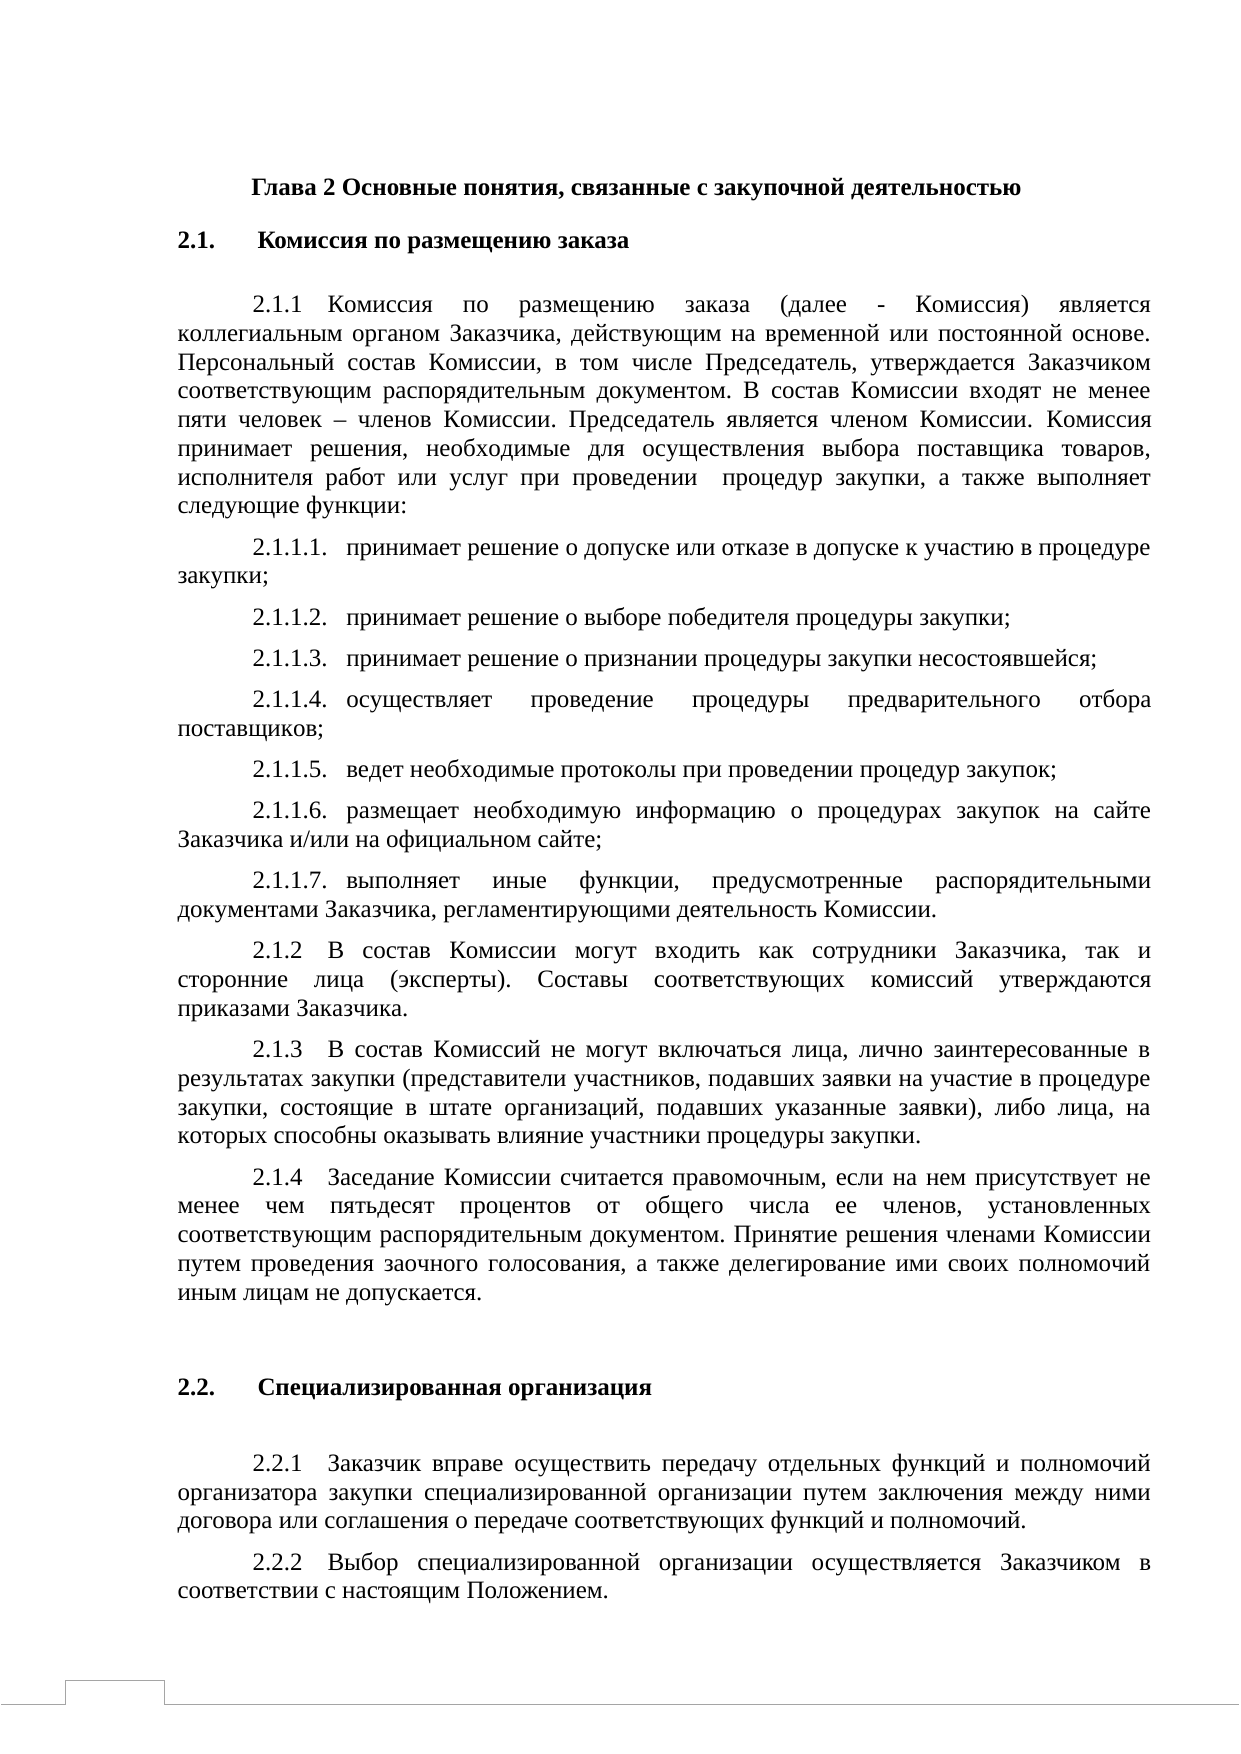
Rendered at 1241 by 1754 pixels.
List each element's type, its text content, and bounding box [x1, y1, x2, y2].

list ведет необходимые протоколы при проведении процедур закупок; [177, 754, 1152, 783]
list выполняет иные функции, предусмотренные распорядительными документами Заказчика, регламентирующими деятельность Комиссии. [177, 866, 1152, 923]
list принимает решение о допуске или отказе в допуске к участию в процедуре закупки; [177, 532, 1152, 589]
list размещает необходимую информацию о процедурах закупок на сайте Заказчика и/или на официальном сайте; [177, 796, 1152, 853]
subtitle Специализированная организация [177, 1372, 1152, 1401]
list Заказчик вправе осуществить передачу отдельных функций и полномочий организатора закупки специализированной организации путем заключения между ними договора или соглашения о передаче соответствующих функций и полномочий. [177, 1448, 1152, 1534]
subtitle Комиссия по размещению заказа [177, 226, 1152, 254]
subtitle Глава 2 Основные понятия, связанные с закупочной деятельностью [177, 172, 1152, 201]
list осуществляет проведение процедуры предварительного отбора поставщиков; [177, 684, 1152, 742]
list Выбор специализированной организации осуществляется Заказчиком в соответствии с настоящим Положением. [177, 1547, 1152, 1604]
list В состав Комиссии могут входить как сотрудники Заказчика, так и сторонние лица (эксперты). Составы соответствующих комиссий утверждаются приказами Заказчика. [177, 936, 1152, 1022]
list принимает решение о выборе победителя процедуры закупки; [177, 602, 1152, 631]
list Комиссия по размещению заказа (далее - Комиссия) является коллегиальным органом Заказчика, действующим на временной или постоянной основе. Персональный состав Комиссии, в том числе Председатель, утверждается Заказчиком соответствующим распорядительным документом. В состав Комиссии входят не менее пяти человек – членов Комиссии. Председатель является членом Комиссии. Комиссия принимает решения, необходимые для осуществления выбора поставщика товаров, исполнителя работ или услуг при проведении процедур закупки, а также выполняет следующие функции: [177, 289, 1152, 519]
list принимает решение о признании процедуры закупки несостоявшейся; [177, 643, 1152, 672]
list В состав Комиссий не могут включаться лица, лично заинтересованные в результатах закупки (представители участников, подавших заявки на участие в процедуре закупки, состоящие в штате организаций, подавших указанные заявки), либо лица, на которых способны оказывать влияние участники процедуры закупки. [177, 1034, 1152, 1149]
list Заседание Комиссии считается правомочным, если на нем присутствует не менее чем пятьдесят процентов от общего числа ее членов, установленных соответствующим распорядительным документом. Принятие решения членами Комиссии путем проведения заочного голосования, а также делегирование ими своих полномочий иным лицам не допускается. [177, 1162, 1152, 1306]
